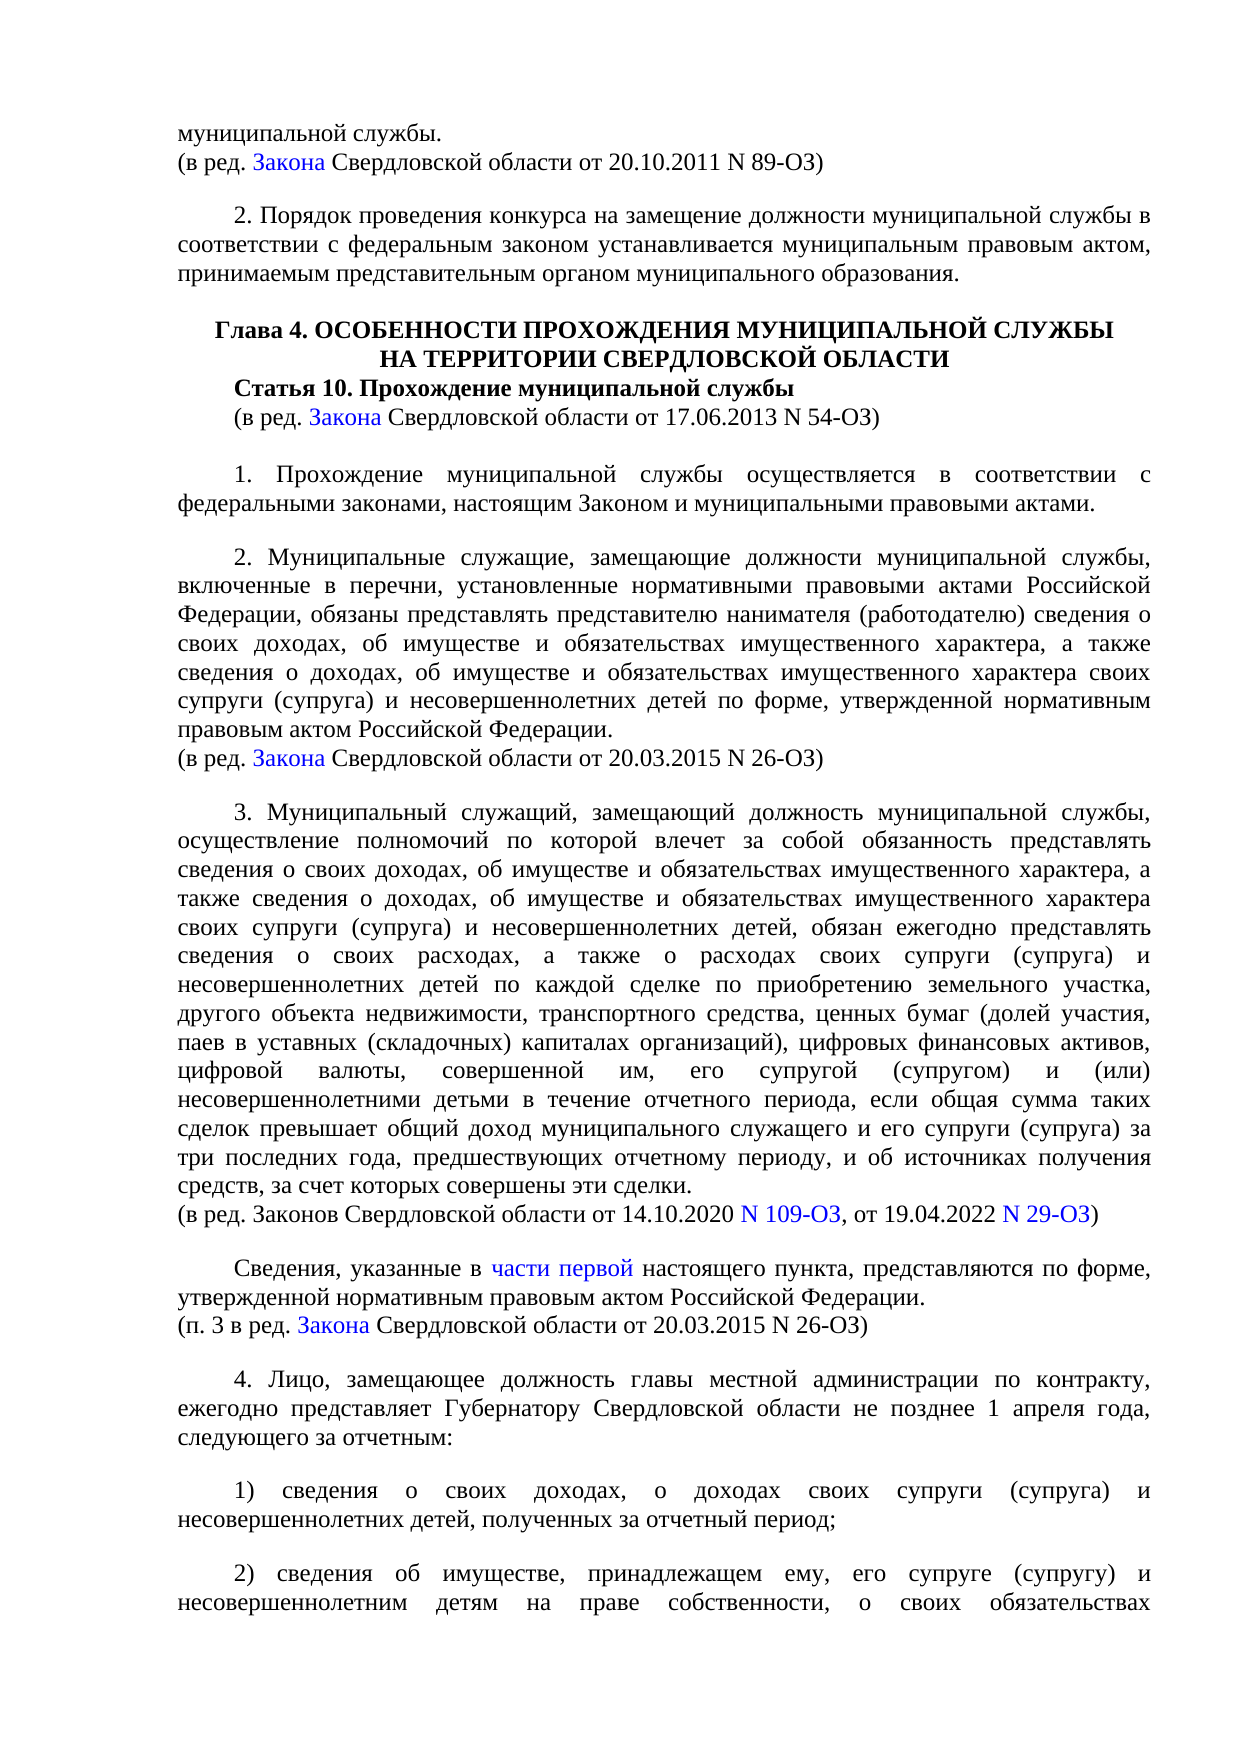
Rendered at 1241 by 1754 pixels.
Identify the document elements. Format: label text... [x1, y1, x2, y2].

text Сведения, указанные в части первой настоящего пункта, представляются по форме, утвержденной нормативным правовым актом Российской Федерации. [177, 1253, 1152, 1311]
text (п. 3 в ред. Закона Свердловской области от 20.03.2015 N 26-ОЗ) [177, 1311, 1152, 1339]
title Глава 4. ОСОБЕННОСТИ ПРОХОЖДЕНИЯ МУНИЦИПАЛЬНОЙ СЛУЖБЫ [177, 316, 1152, 344]
text 2. Муниципальные служащие, замещающие должности муниципальной службы, включенные в перечни, установленные нормативными правовыми актами Российской Федерации, обязаны представлять представителю нанимателя (работодателю) сведения о своих доходах, об имуществе и обязательствах имущественного характера, а также сведения о доходах, об имуществе и обязательствах имущественного характера своих супруги (супруга) и несовершеннолетних детей по форме, утвержденной нормативным правовым актом Российской Федерации. [177, 542, 1152, 743]
text 1) сведения о своих доходах, о доходах своих супруги (супруга) и несовершеннолетних детей, полученных за отчетный период; [177, 1476, 1152, 1533]
title НА ТЕРРИТОРИИ СВЕРДЛОВСКОЙ ОБЛАСТИ [177, 344, 1152, 373]
text (в ред. Закона Свердловской области от 20.10.2011 N 89-ОЗ) [177, 147, 1152, 176]
text 3. Муниципальный служащий, замещающий должность муниципальной службы, осуществление полномочий по которой влечет за собой обязанность представлять сведения о своих доходах, об имуществе и обязательствах имущественного характера, а также сведения о доходах, об имуществе и обязательствах имущественного характера своих супруги (супруга) и несовершеннолетних детей, обязан ежегодно представлять сведения о своих расходах, а также о расходах своих супруги (супруга) и несовершеннолетних детей по каждой сделке по приобретению земельного участка, другого объекта недвижимости, транспортного средства, ценных бумаг (долей участия, паев в уставных (складочных) капиталах организаций), цифровых финансовых активов, цифровой валюты, совершенной им, его супругой (супругом) и (или) несовершеннолетними детьми в течение отчетного периода, если общая сумма таких сделок превышает общий доход муниципального служащего и его супруги (супруга) за три последних года, предшествующих отчетному периоду, и об источниках получения средств, за счет которых совершены эти сделки. [177, 797, 1152, 1199]
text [177, 1558, 1152, 1616]
text 2. Порядок проведения конкурса на замещение должности муниципальной службы в соответствии с федеральным законом устанавливается муниципальным правовым актом, принимаемым представительным органом муниципального образования. [177, 201, 1152, 287]
text 4. Лицо, замещающее должность главы местной администрации по контракту, ежегодно представляет Губернатору Свердловской области не позднее 1 апреля года, следующего за отчетным: [177, 1364, 1152, 1451]
text (в ред. Законов Свердловской области от 14.10.2020 N 109-ОЗ, от 19.04.2022 N 29-ОЗ) [177, 1199, 1152, 1228]
text (в ред. Закона Свердловской области от 17.06.2013 N 54-ОЗ) [177, 402, 1152, 431]
text (в ред. Закона Свердловской области от 20.03.2015 N 26-ОЗ) [177, 743, 1152, 772]
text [177, 118, 1152, 147]
text 1. Прохождение муниципальной службы осуществляется в соответствии с федеральными законами, настоящим Законом и муниципальными правовыми актами. [177, 459, 1152, 517]
title Статья 10. Прохождение муниципальной службы [177, 373, 1152, 402]
